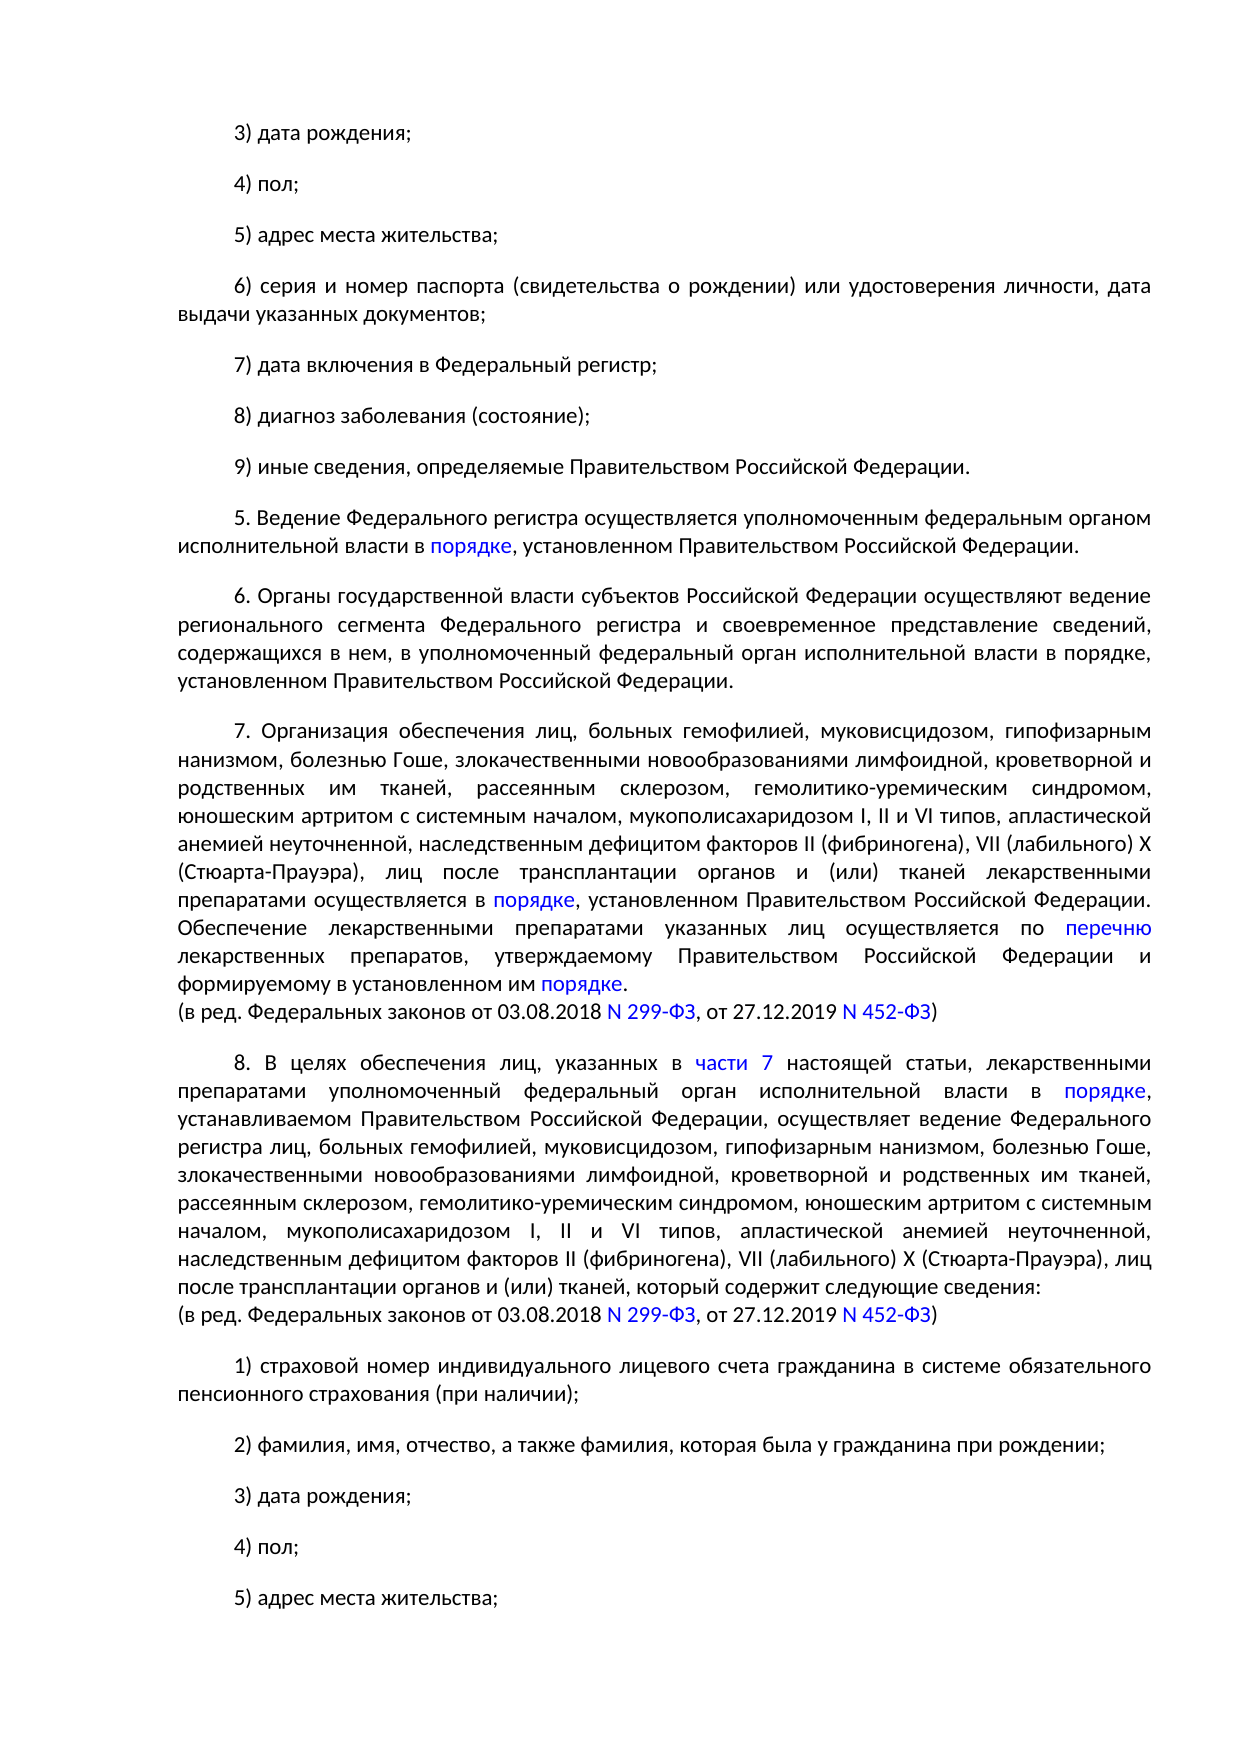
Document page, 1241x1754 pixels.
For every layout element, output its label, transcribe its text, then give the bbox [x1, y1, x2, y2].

text 1) страховой номер индивидуального лицевого счета гражданина в системе обязательного пенсионного страхования (при наличии); [177, 1351, 1152, 1407]
text 6) серия и номер паспорта (свидетельства о рождении) или удостоверения личности, дата выдачи указанных документов; [177, 271, 1152, 327]
text 8) диагноз заболевания (состояние); [177, 401, 1152, 429]
text 5) адрес места жительства; [177, 1583, 1152, 1611]
text 7) дата включения в Федеральный регистр; [177, 350, 1152, 378]
text 4) пол; [177, 169, 1152, 197]
text 9) иные сведения, определяемые Правительством Российской Федерации. [177, 452, 1152, 480]
text 4) пол; [177, 1532, 1152, 1560]
text 6. Органы государственной власти субъектов Российской Федерации осуществляют ведение регионального сегмента Федерального регистра и своевременное представление сведений, содержащихся в нем, в уполномоченный федеральный орган исполнительной власти в порядке, установленном Правительством Российской Федерации. [177, 582, 1152, 694]
text 5) адрес места жительства; [177, 220, 1152, 248]
text 2) фамилия, имя, отчество, а также фамилия, которая была у гражданина при рождении; [177, 1430, 1152, 1458]
text 3) дата рождения; [177, 118, 1152, 146]
text 8. В целях обеспечения лиц, указанных в части 7 настоящей статьи, лекарственными препаратами уполномоченный федеральный орган исполнительной власти в порядке, устанавливаемом Правительством Российской Федерации, осуществляет ведение Федерального регистра лиц, больных гемофилией, муковисцидозом, гипофизарным нанизмом, болезнью Гоше, злокачественными новообразованиями лимфоидной, кроветворной и родственных им тканей, рассеянным склерозом, гемолитико-уремическим синдромом, юношеским артритом с системным началом, мукополисахаридозом I, II и VI типов, апластической анемией неуточненной, наследственным дефицитом факторов II (фибриногена), VII (лабильного) X (Стюарта-Прауэра), лиц после трансплантации органов и (или) тканей, который содержит следующие сведения: [177, 1048, 1152, 1300]
text 5. Ведение Федерального регистра осуществляется уполномоченным федеральным органом исполнительной власти в порядке, установленном Правительством Российской Федерации. [177, 503, 1152, 559]
text 7. Организация обеспечения лиц, больных гемофилией, муковисцидозом, гипофизарным нанизмом, болезнью Гоше, злокачественными новообразованиями лимфоидной, кроветворной и родственных им тканей, рассеянным склерозом, гемолитико-уремическим синдромом, юношеским артритом с системным началом, мукополисахаридозом I, II и VI типов, апластической анемией неуточненной, наследственным дефицитом факторов II (фибриногена), VII (лабильного) X (Стюарта-Прауэра), лиц после трансплантации органов и (или) тканей лекарственными препаратами осуществляется в порядке, установленном Правительством Российской Федерации. Обеспечение лекарственными препаратами указанных лиц осуществляется по перечню лекарственных препаратов, утверждаемому Правительством Российской Федерации и формируемому в установленном им порядке. [177, 717, 1152, 997]
text (в ред. Федеральных законов от 03.08.2018 N 299-ФЗ, от 27.12.2019 N 452-ФЗ) [177, 997, 1152, 1025]
text (в ред. Федеральных законов от 03.08.2018 N 299-ФЗ, от 27.12.2019 N 452-ФЗ) [177, 1300, 1152, 1328]
text 3) дата рождения; [177, 1481, 1152, 1509]
